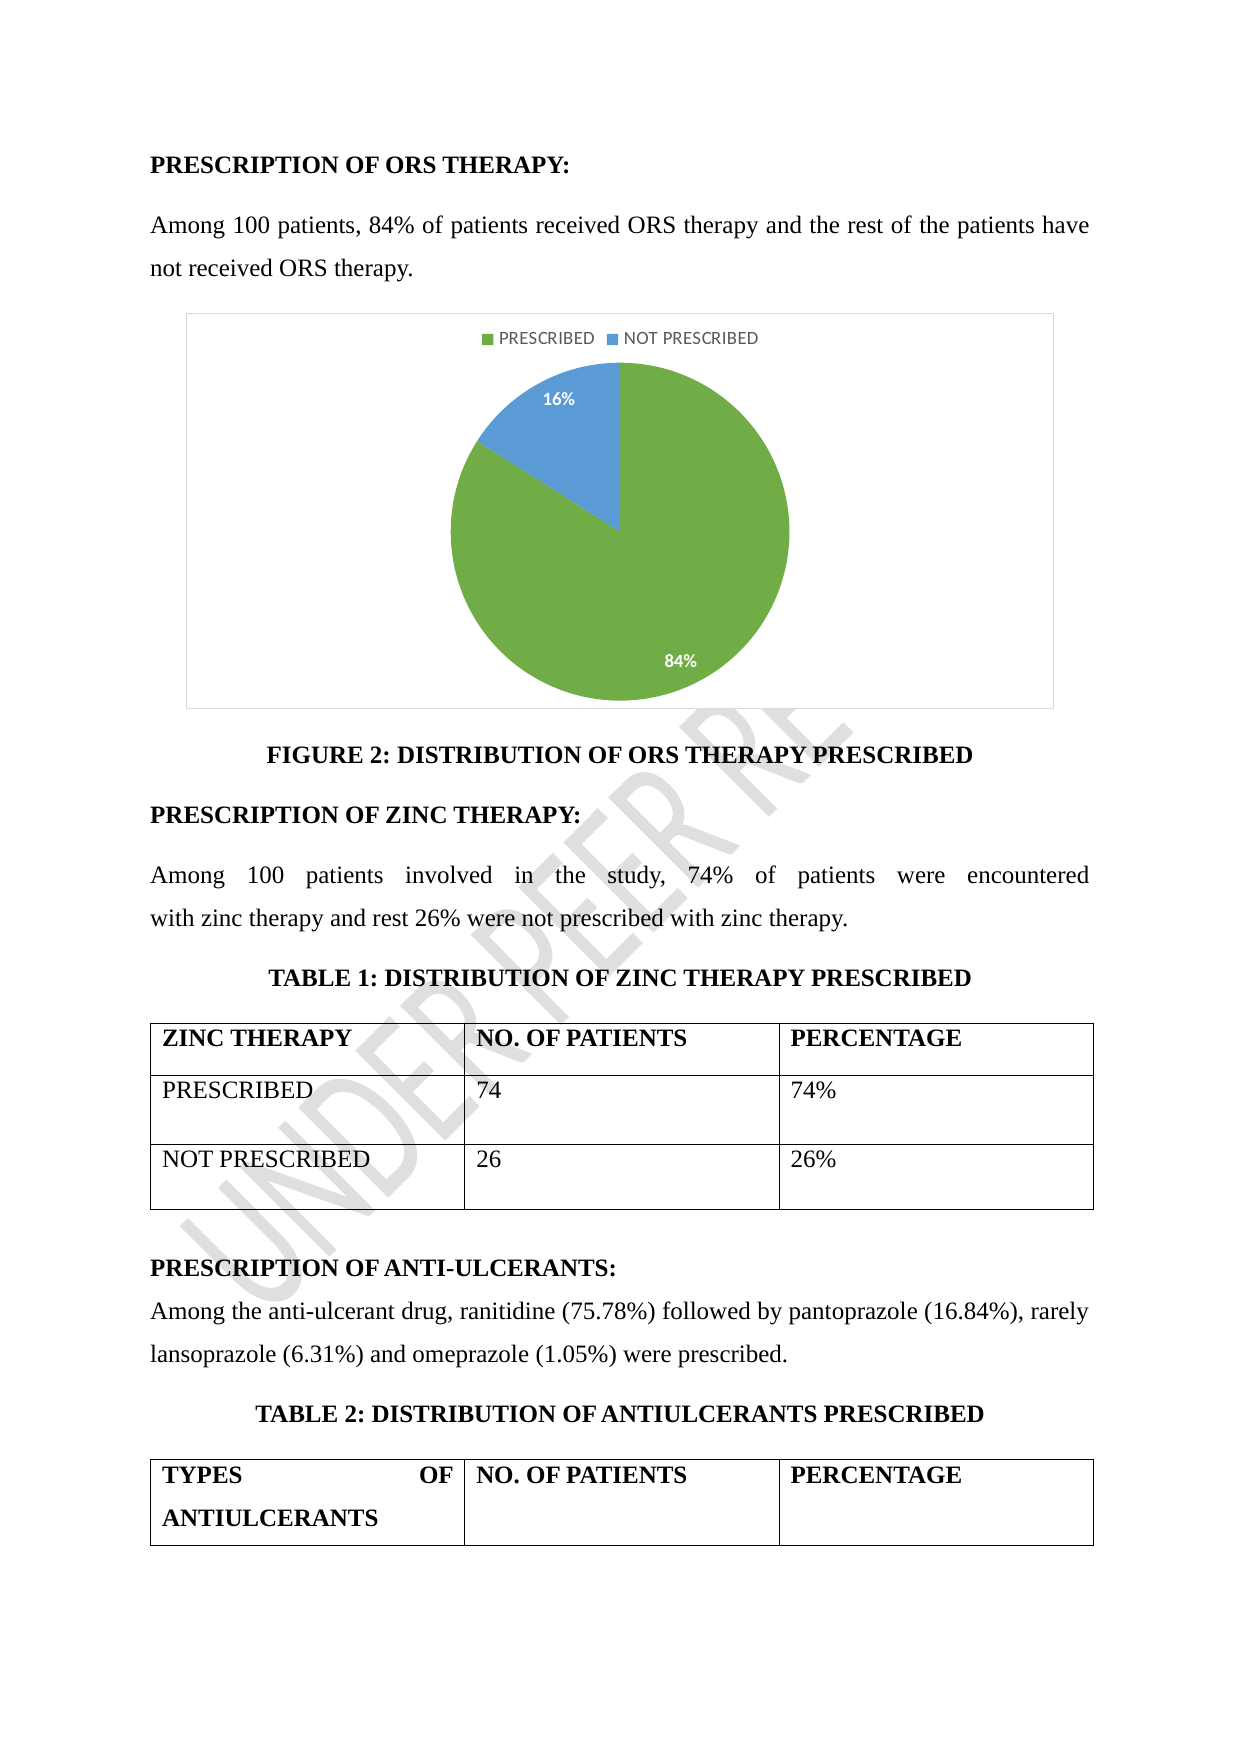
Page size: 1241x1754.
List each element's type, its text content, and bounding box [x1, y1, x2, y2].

text PRESCRIPTION OF ZINC THERAPY: [150, 800, 1090, 829]
table_header TYPES OF ANTIULCERANTS [151, 1460, 464, 1545]
text PRESCRIPTION OF ORS THERAPY: [150, 150, 1090, 179]
table_cell 74% [780, 1076, 1093, 1143]
text TABLE 2: DISTRIBUTION OF ANTIULCERANTS PRESCRIBED [150, 1399, 1090, 1428]
text Among 100 patients, 84% of patients received ORS therapy and the rest of the patients have not received ORS therapy. [150, 210, 1090, 282]
table_cell PRESCRIBED [151, 1076, 464, 1143]
text TABLE 1: DISTRIBUTION OF ZINC THERAPY PRESCRIBED [150, 963, 1090, 991]
table_cell 26% [780, 1145, 1093, 1209]
table_header PERCENTAGE [780, 1024, 1093, 1074]
table_cell 26 [465, 1145, 779, 1209]
text FIGURE 2: DISTRIBUTION OF ORS THERAPY PRESCRIBED [150, 740, 1090, 769]
table_header NO. OF PATIENTS [465, 1024, 779, 1074]
table_cell 74 [465, 1076, 779, 1143]
text PRESCRIPTION OF ANTI-ULCERANTS: [150, 1253, 1090, 1282]
table_cell NOT PRESCRIBED [151, 1145, 464, 1209]
table_header PERCENTAGE [780, 1460, 1093, 1545]
text Among 100 patients involved in the study, 74% of patients were encountered with zinc therapy and rest 26% were not prescribed with zinc therapy. [150, 860, 1090, 932]
text Among the anti-ulcerant drug, ranitidine (75.78%) followed by pantoprazole (16.84%), rarely lansoprazole (6.31%) and omeprazole (1.05%) were prescribed. [150, 1296, 1090, 1368]
table_header ZINC THERAPY [151, 1024, 464, 1074]
table_header NO. OF PATIENTS [465, 1460, 779, 1545]
